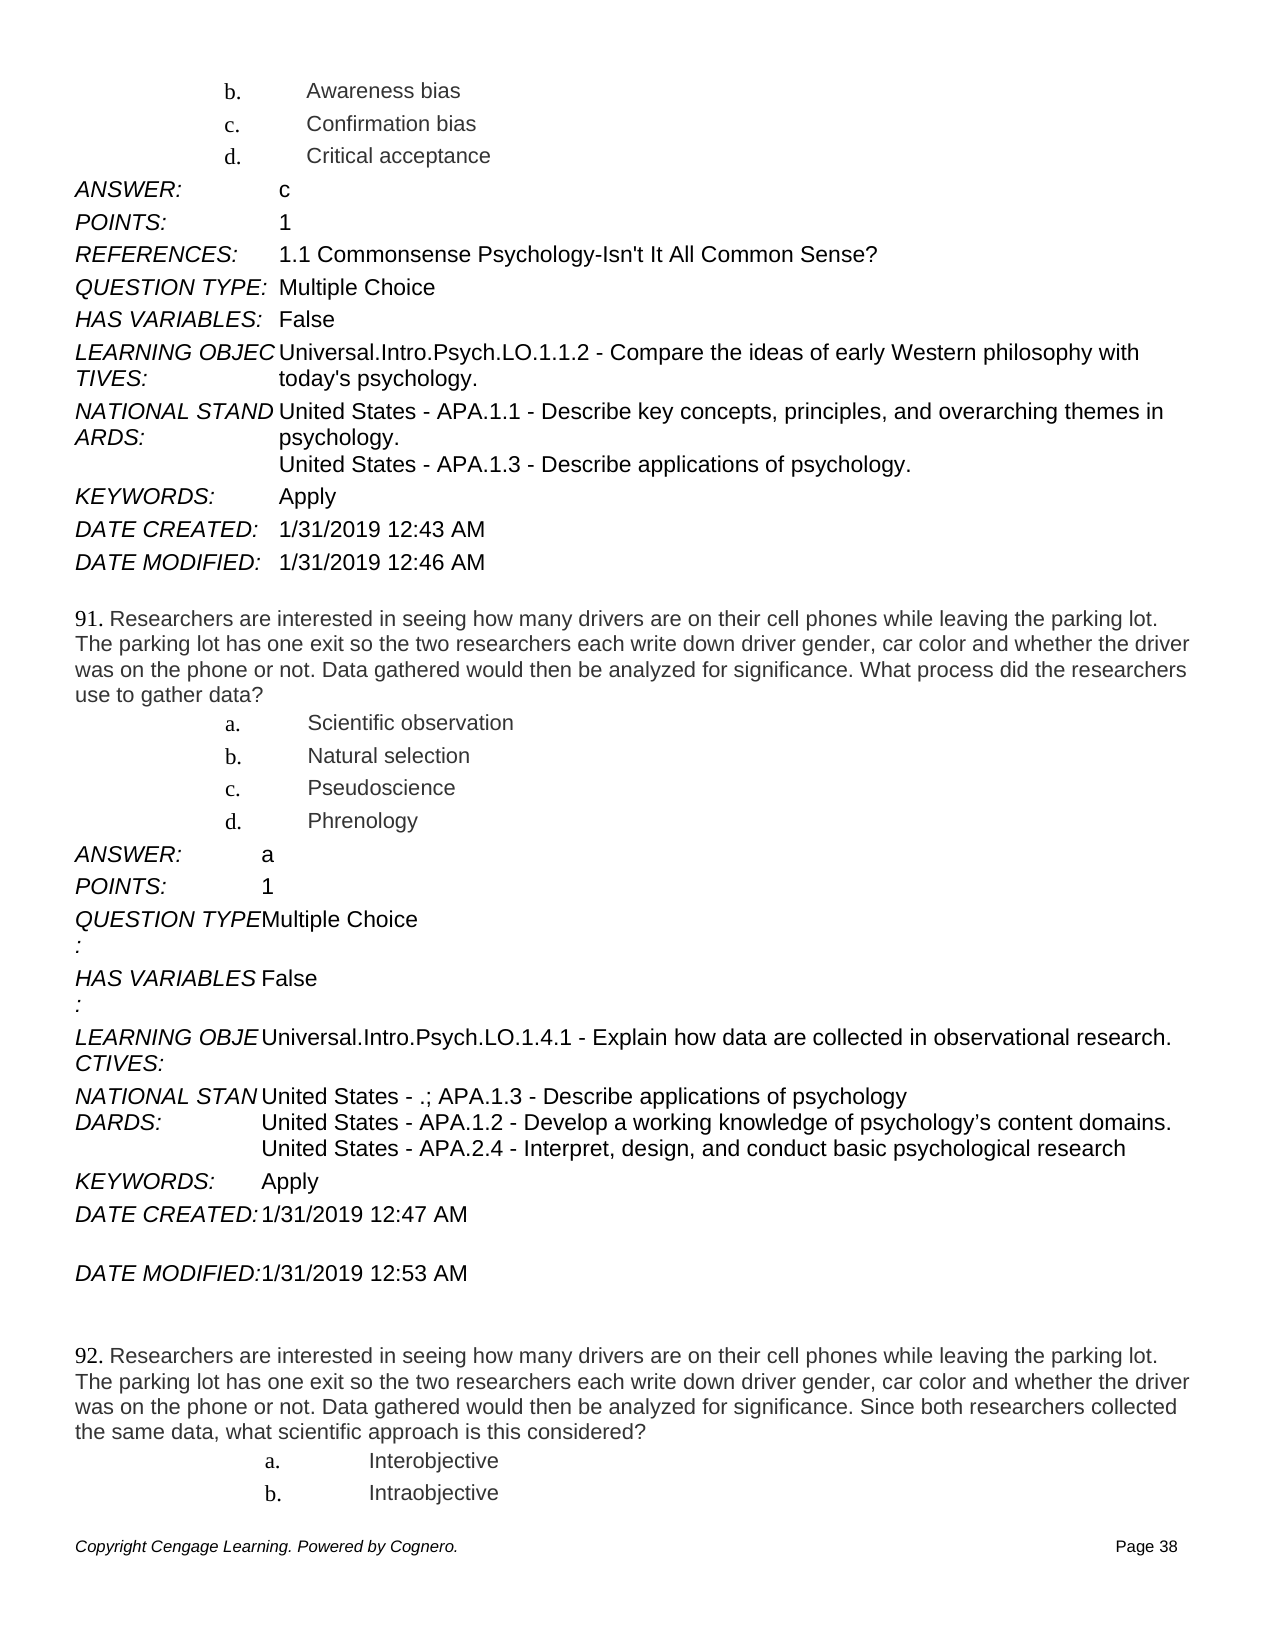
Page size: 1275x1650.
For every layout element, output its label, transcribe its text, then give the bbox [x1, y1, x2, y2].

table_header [75, 75, 1200, 578]
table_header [75, 1343, 1200, 1509]
table_header 91. Researchers are interested in seeing how many drivers are on their cell phones while leaving the parking lot. The parking lot has one exit so the two researchers each write down driver gender, car color and whether the driver was on the phone or not. Data gathered would then be analyzed for significance. What process did the researchers use to gather data? [75, 605, 1200, 1315]
